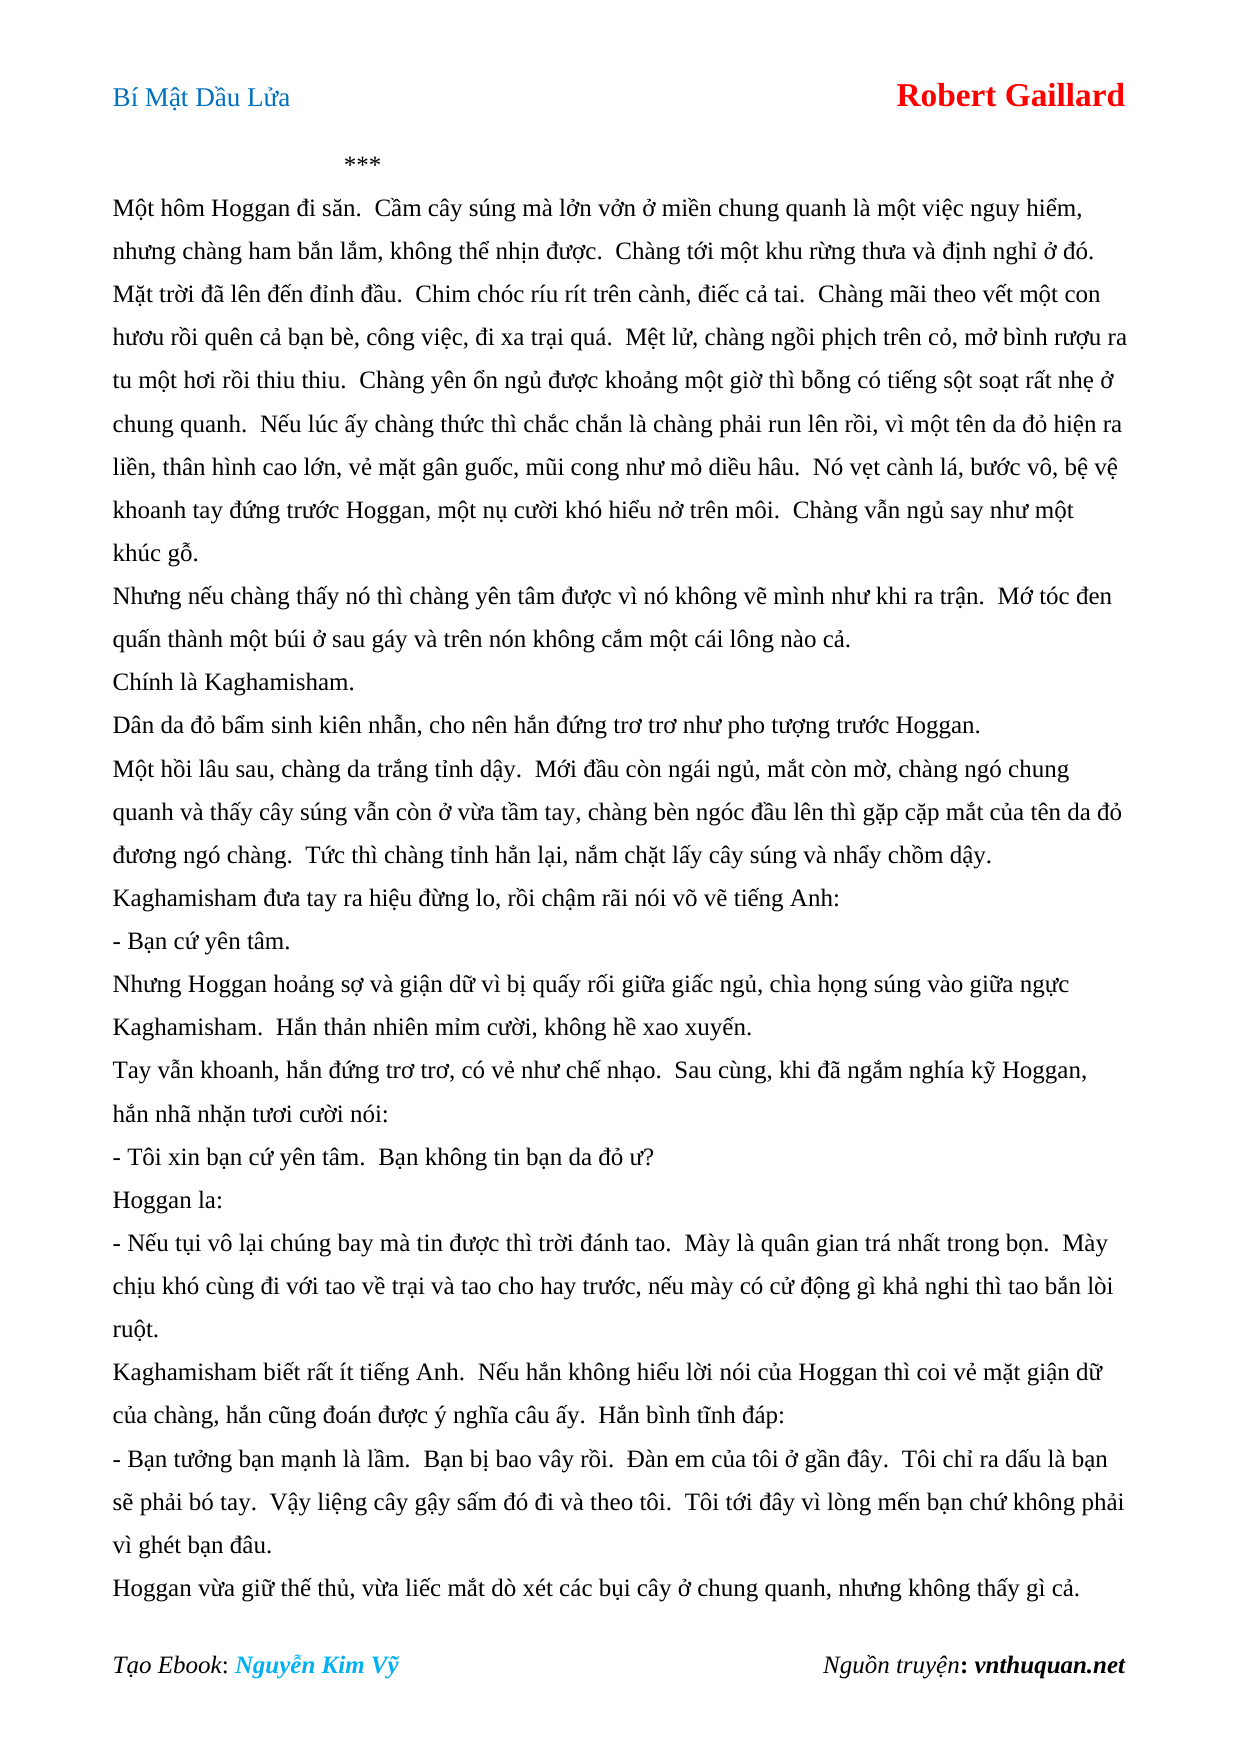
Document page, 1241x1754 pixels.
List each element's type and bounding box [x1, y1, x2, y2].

text [112, 150, 1128, 1602]
